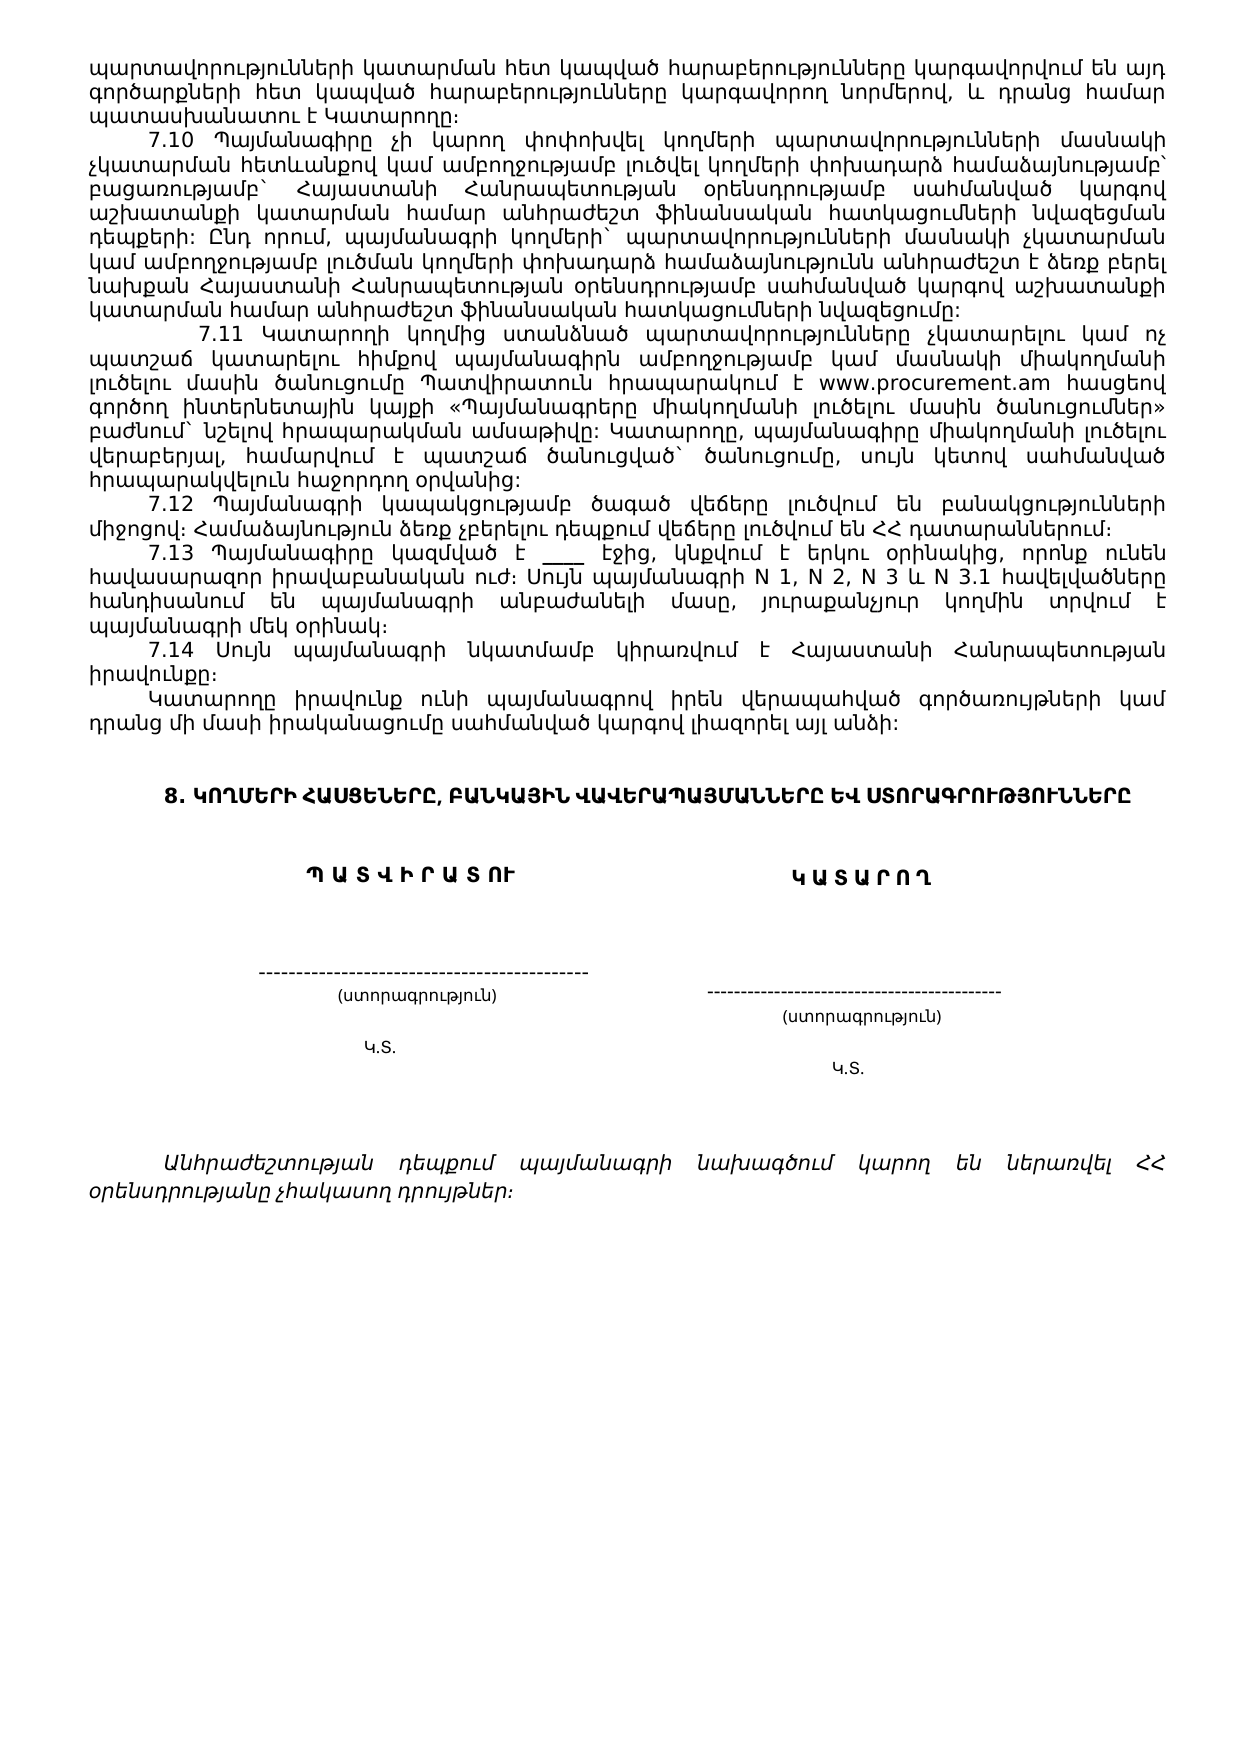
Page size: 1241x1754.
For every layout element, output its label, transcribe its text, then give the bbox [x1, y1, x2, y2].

text 7.11 Կատարողի կողմից ստանձնած պարտավորությունները չկատարելու կամ ոչ պատշաճ կատարելու հիմքով պայմանագիրն ամբողջությամբ կամ մասնակի միակողմանի լուծելու մասին ծանուցումը Պատվիրատուն հրապարակում է www.procurement.am հասցեով գործող ինտերնետային կայքի «Պայմանագրերը միակողմանի լուծելու մասին ծանուցումներ» բաժնում` նշելով հրապարակման ամսաթիվը: Կատարողը, պայմանագիրը միակողմանի լուծելու վերաբերյալ, համարվում է պատշաճ ծանուցված` ծանուցումը, սույն կետով սահմանված հրապարակվելուն հաջորդող օրվանից: [89, 322, 1167, 492]
text Անհրաժեշտության դեպքում պայմանագրի նախագծում կարող են ներառվել ՀՀ օրենսդրությանը չհակասող դրույթներ։ [89, 1148, 1167, 1205]
table_header Պ Ա Տ Վ Ի Ր Ա Տ ՈՒ -------------------------------------------- (ստորագրություն) Կ.Տ. [174, 863, 647, 1148]
table_header Կ Ա Տ Ա Ր Ո Ղ -------------------------------------------- (ստորագրություն) Կ.Տ. [647, 863, 1075, 1148]
text 7.10 Պայմանագիրը չի կարող փոփոխվել կողմերի պարտավորությունների մասնակի չկատարման հետևանքով կամ ամբողջությամբ լուծվել կողմերի փոխադարձ համաձայնությամբ՝ բացառությամբ` Հայաստանի Հանրապետության օրենսդրությամբ սահմանված կարգով աշխատանքի կատարման համար անհրաժեշտ ֆինանսական հատկացումների նվազեցման դեպքերի: Ընդ որում, պայմանագրի կողմերի` պարտավորությունների մասնակի չկատարման կամ ամբողջությամբ լուծման կողմերի փոխադարձ համաձայնությունն անհրաժեշտ է ձեռք բերել նախքան Հայաստանի Հանրապետության օրենսդրությամբ սահմանված կարգով աշխատանքի կատարման համար անհրաժեշտ ֆինանսական հատկացումների նվազեցումը: [89, 128, 1167, 322]
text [89, 56, 1167, 128]
text 7.12 Պայմանագրի կապակցությամբ ծագած վեճերը լուծվում են բանակցությունների միջոցով։ Համաձայնություն ձեռք չբերելու դեպքում վեճերը լուծվում են ՀՀ դատարաններում։ [89, 492, 1167, 541]
text 7.14 Սույն պայմանագրի նկատմամբ կիրառվում է Հայաստանի Հանրապետության իրավունքը։ [89, 638, 1167, 687]
text 7.13 Պայմանագիրը կազմված է ____ էջից, կնքվում է երկու օրինակից, որոնք ունեն հավասարազոր իրավաբանական ուժ։ Սույն պայմանագրի N 1, N 2, N 3 և N 3.1 հավելվածները հանդիսանում են պայմանագրի անբաժանելի մասը, յուրաքանչյուր կողմին տրվում է պայմանագրի մեկ օրինակ։ [89, 541, 1167, 638]
text Կատարողը իրավունք ունի պայմանագրով իրեն վերապահված գործառույթների կամ դրանց մի մասի իրականացումը սահմանված կարգով լիազորել այլ անձի: [89, 687, 1167, 735]
text 8. ԿՈՂՄԵՐԻ ՀԱՍՑԵՆԵՐԸ, ԲԱՆԿԱՅԻՆ ՎԱՎԵՐԱՊԱՅՄԱՆՆԵՐԸ ԵՎ ՍՏՈՐԱԳՐՈՒԹՅՈՒՆՆԵՐԸ [89, 781, 1167, 810]
